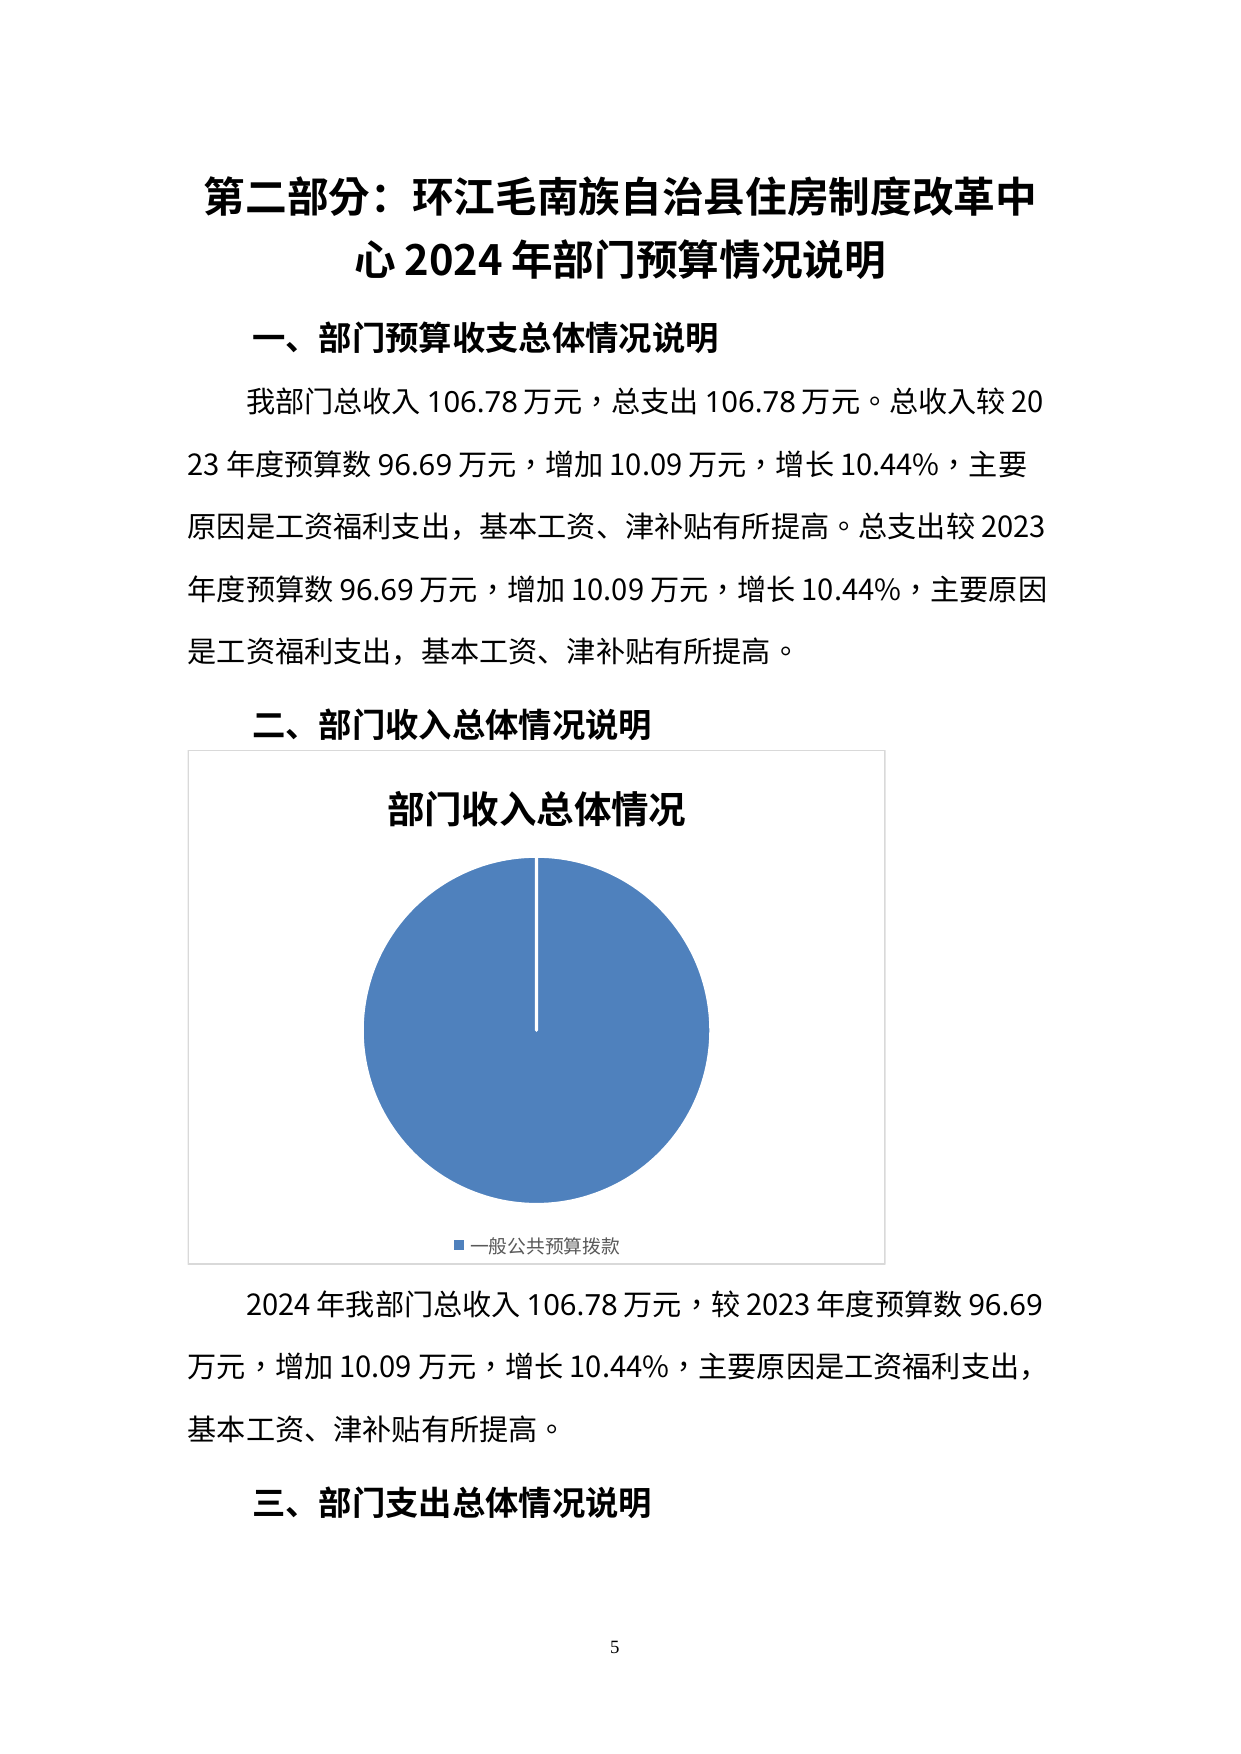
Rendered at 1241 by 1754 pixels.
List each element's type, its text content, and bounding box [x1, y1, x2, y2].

text 三、部门支出总体情况说明 [187, 1465, 1053, 1527]
text 一、部门预算收支总体情况说明 [187, 300, 1053, 362]
text 我部门总收入106.78万元，总支出106.78万元。总收入较2023年度预算数96.69万元，增加10.09万元，增长10.44%，主要原因是工资福利支出，基本工资、津补贴有所提高。总支出较2023年度预算数96.69万元，增加10.09万元，增长10.44%，主要原因是工资福利支出，基本工资、津补贴有所提高。 [187, 362, 1053, 675]
subtitle 第二部分：环江毛南族自治县住房制度改革中心2024年部门预算情况说明 [187, 162, 1053, 287]
text 二、部门收入总体情况说明 [187, 687, 1053, 750]
text 2024年我部门总收入106.78万元，较2023年度预算数96.69万元，增加10.09万元，增长10.44%，主要原因是工资福利支出，基本工资、津补贴有所提高。 [187, 1265, 1053, 1452]
